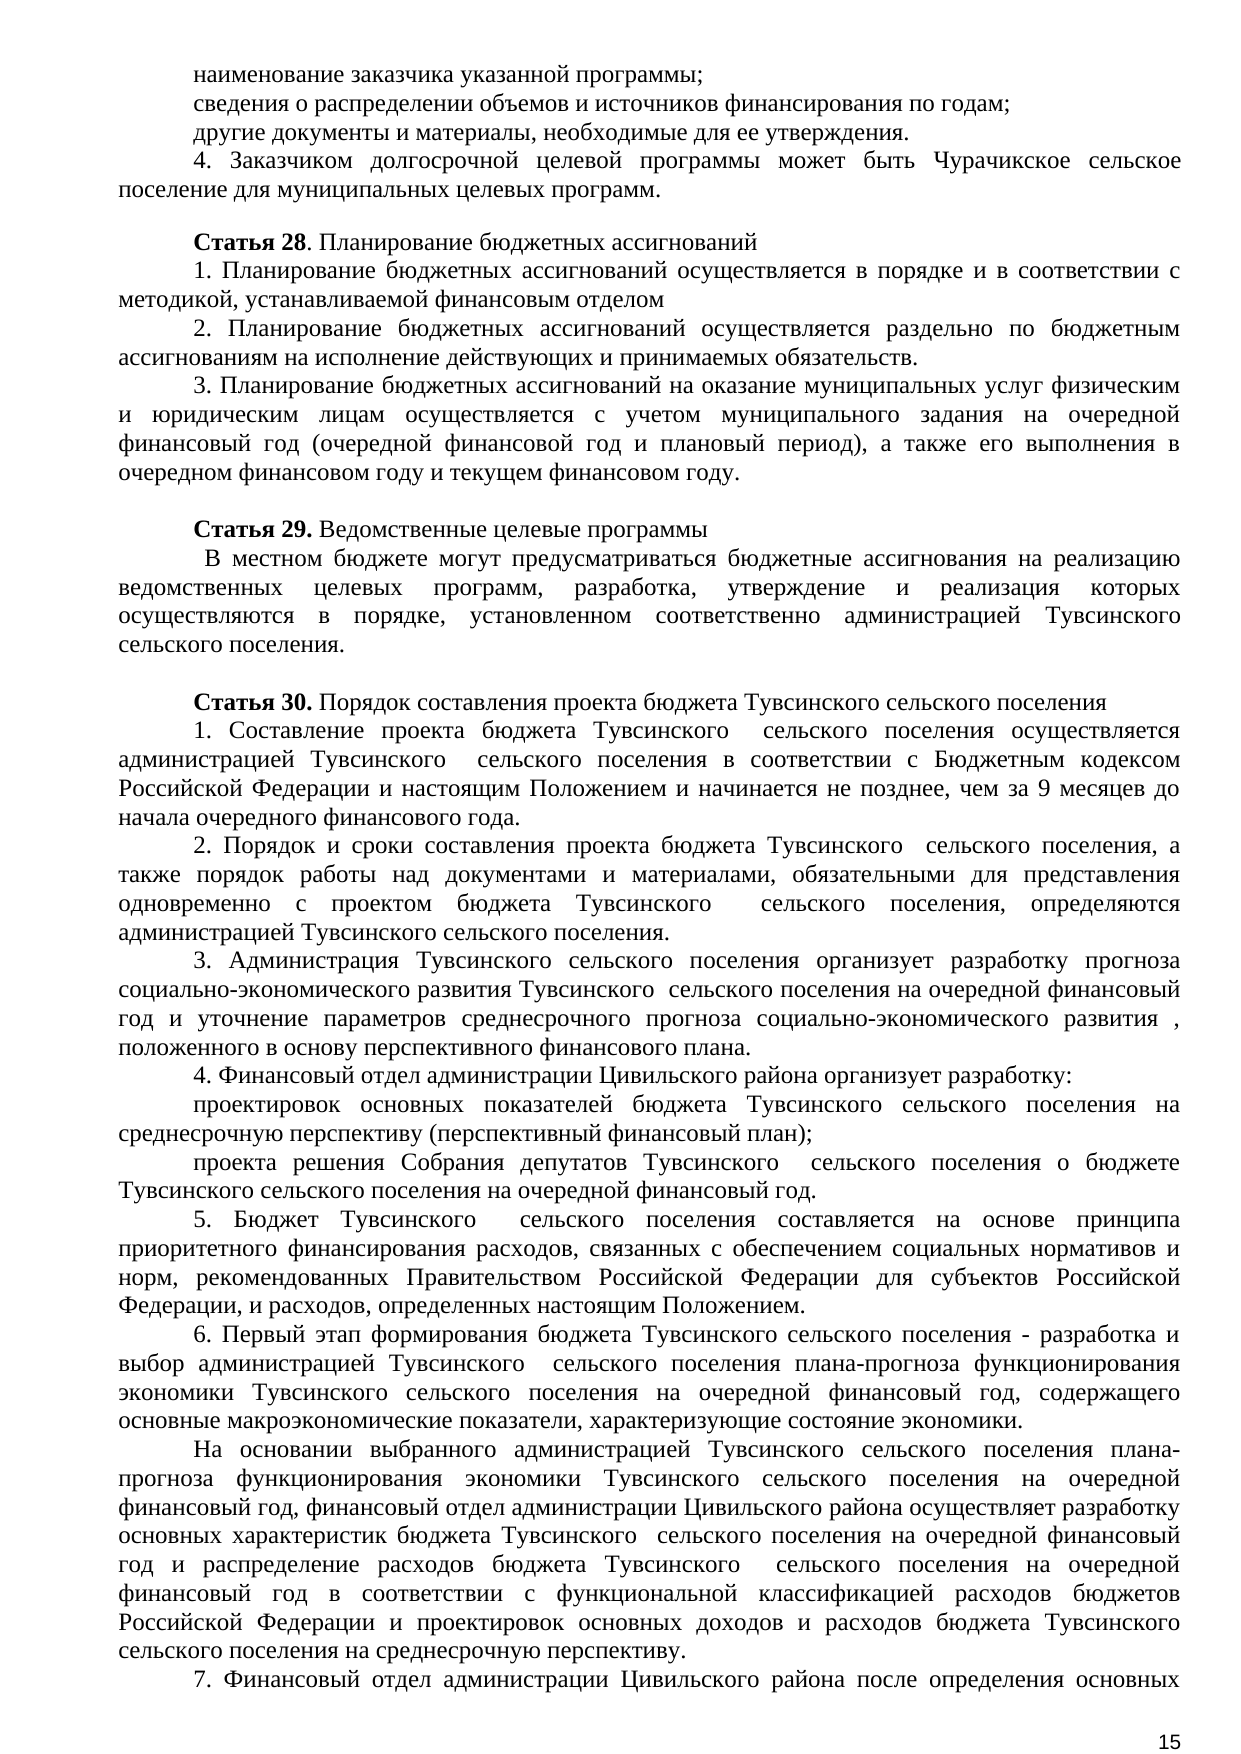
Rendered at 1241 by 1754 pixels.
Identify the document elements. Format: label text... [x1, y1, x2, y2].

text 1. Планирование бюджетных ассигнований осуществляется в порядке и в соответствии с методикой, устанавливаемой финансовым отделом [118, 256, 1181, 313]
text 3. Планирование бюджетных ассигнований на оказание муниципальных услуг физическим и юридическим лицам осуществляется с учетом муниципального задания на очередной финансовый год (очередной финансовой год и плановый период), а также его выполнения в очередном финансовом году и текущем финансовом году. [118, 371, 1181, 486]
text 6. Первый этап формирования бюджета Тувсинского сельского поселения - разработка и выбор администрацией Тувсинского сельского поселения плана-прогноза функционирования экономики Тувсинского сельского поселения на очередной финансовый год, содержащего основные макроэкономические показатели, характеризующие состояние экономики. [118, 1319, 1181, 1434]
text 4. Финансовый отдел администрации Цивильского района организует разработку: [118, 1061, 1181, 1089]
text Статья 28. Планирование бюджетных ассигнований [118, 227, 1181, 256]
text 2. Планирование бюджетных ассигнований осуществляется раздельно по бюджетным ассигнованиям на исполнение действующих и принимаемых обязательств. [118, 313, 1181, 371]
text Статья 29. Ведомственные целевые программы [193, 514, 1181, 543]
text На основании выбранного администрацией Тувсинского сельского поселения плана-прогноза функционирования экономики Тувсинского сельского поселения на очередной финансовый год, финансовый отдел администрации Цивильского района осуществляет разработку основных характеристик бюджета Тувсинского сельского поселения на очередной финансовый год и распределение расходов бюджета Тувсинского сельского поселения на очередной финансовый год в соответствии с функциональной классификацией расходов бюджетов Российской Федерации и проектировок основных доходов и расходов бюджета Тувсинского сельского поселения на среднесрочную перспективу. [118, 1434, 1181, 1664]
text другие документы и материалы, необходимые для ее утверждения. [118, 117, 1181, 145]
text сведения о распределении объемов и источников финансирования по годам; [118, 88, 1181, 117]
text 4. Заказчиком долгосрочной целевой программы может быть Чурачикское сельское поселение для муниципальных целевых программ. [118, 145, 1181, 203]
text проекта решения Собрания депутатов Тувсинского сельского поселения о бюджете Тувсинского сельского поселения на очередной финансовый год. [118, 1147, 1181, 1204]
text 2. Порядок и сроки составления проекта бюджета Тувсинского сельского поселения, а также порядок работы над документами и материалами, обязательными для представления одновременно с проектом бюджета Тувсинского сельского поселения, определяются администрацией Тувсинского сельского поселения. [118, 831, 1181, 946]
text наименование заказчика указанной программы; [118, 59, 1181, 88]
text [118, 1664, 1181, 1693]
text 1. Составление проекта бюджета Тувсинского сельского поселения осуществляется администрацией Тувсинского сельского поселения в соответствии с Бюджетным кодексом Российской Федерации и настоящим Положением и начинается не позднее, чем за 9 месяцев до начала очередного финансового года. [118, 716, 1181, 831]
text 3. Администрация Тувсинского сельского поселения организует разработку прогноза социально-экономического развития Тувсинского сельского поселения на очередной финансовый год и уточнение параметров среднесрочного прогноза социально-экономического развития , положенного в основу перспективного финансового плана. [118, 946, 1181, 1061]
text Статья 30. Порядок составления проекта бюджета Тувсинского сельского поселения [118, 687, 1181, 716]
text 5. Бюджет Тувсинского сельского поселения составляется на основе принципа приоритетного финансирования расходов, связанных с обеспечением социальных нормативов и норм, рекомендованных Правительством Российской Федерации для субъектов Российской Федерации, и расходов, определенных настоящим Положением. [118, 1204, 1181, 1319]
text проектировок основных показателей бюджета Тувсинского сельского поселения на среднесрочную перспективу (перспективный финансовый план); [118, 1089, 1181, 1147]
text В местном бюджете могут предусматриваться бюджетные ассигнования на реализацию ведомственных целевых программ, разработка, утверждение и реализация которых осуществляются в порядке, установленном соответственно администрацией Тувсинского сельского поселения. [118, 543, 1181, 658]
